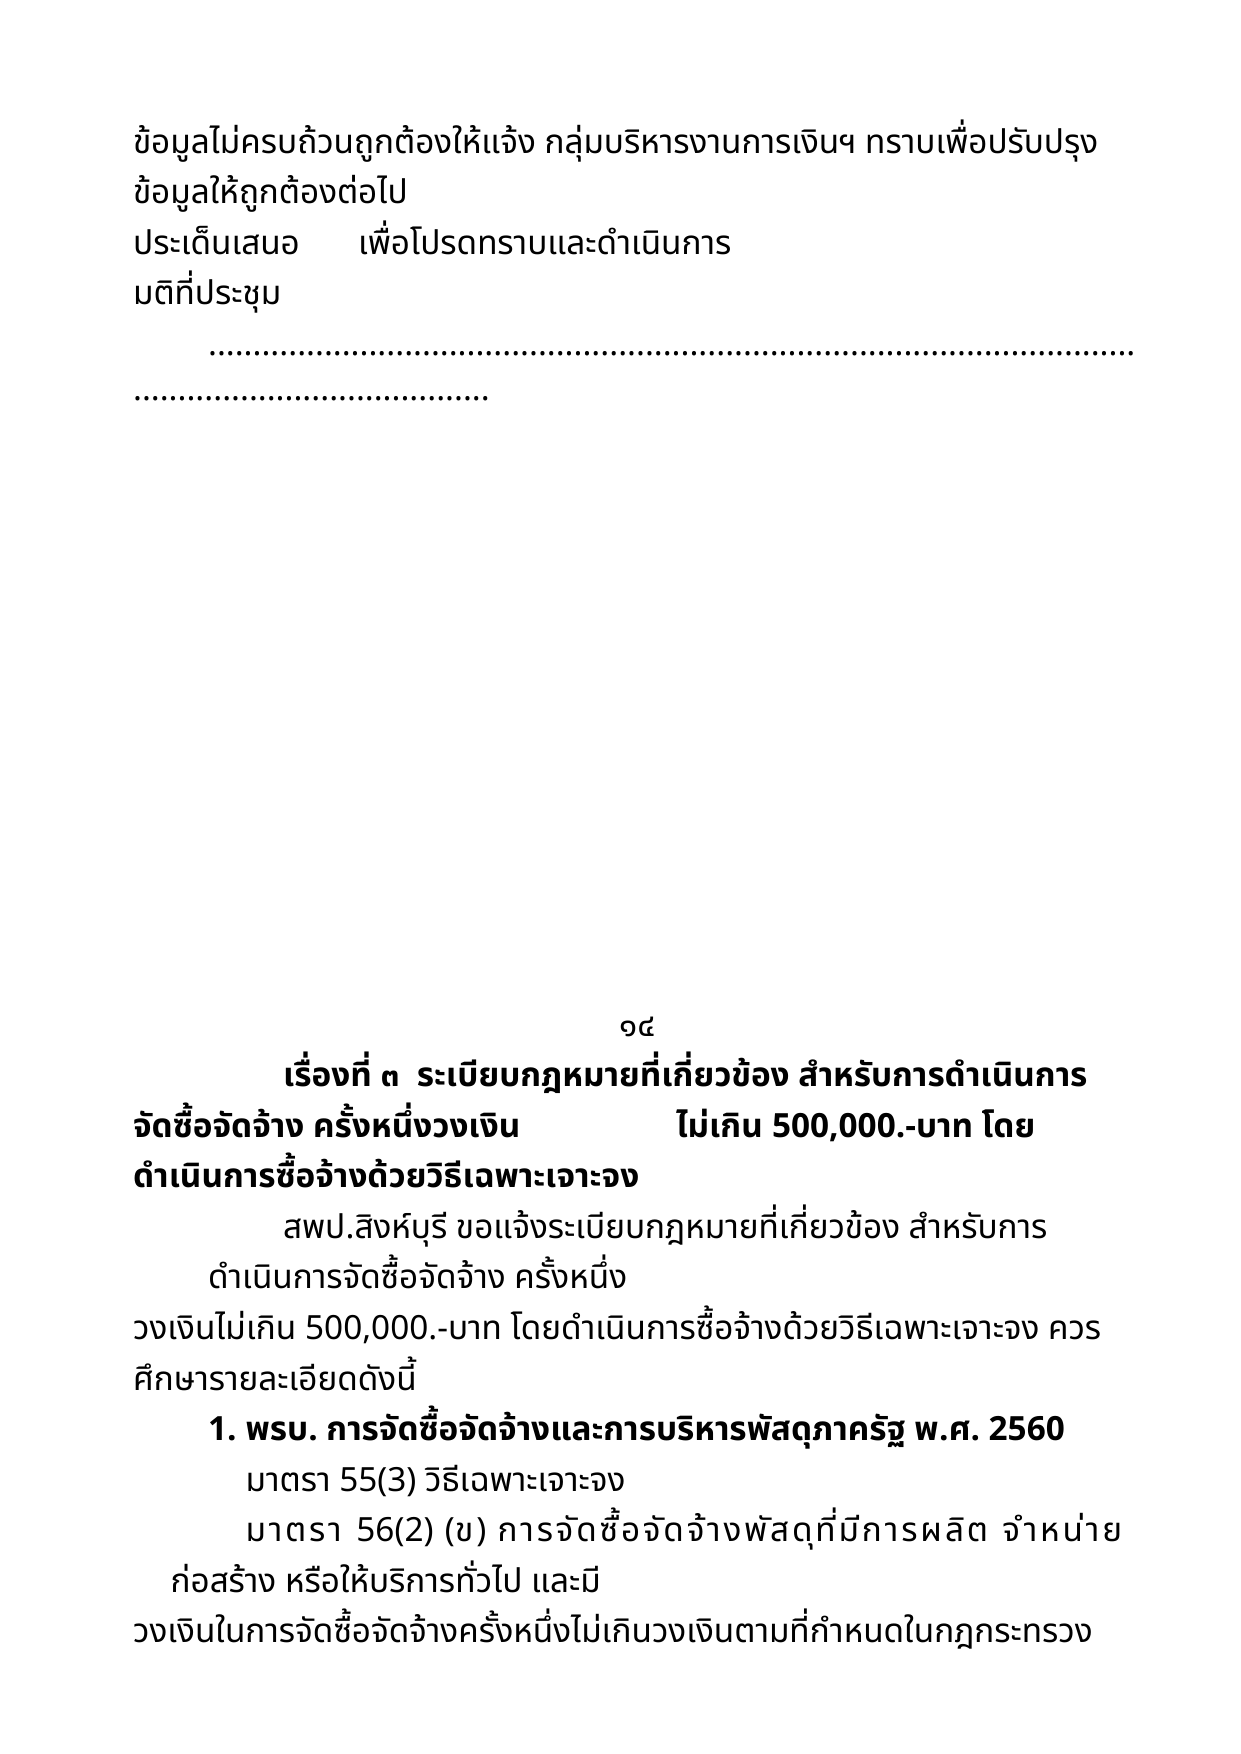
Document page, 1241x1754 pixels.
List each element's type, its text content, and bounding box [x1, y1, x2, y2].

text ข้อมูลไม่ครบถ้วนถูกต้องให้แจ้ง กลุ่มบริหารงานการเงินฯ ทราบเพื่อปรับปรุงข้อมูลให้ถูกต้องต่อไป [133, 118, 1122, 219]
text มาตรา 56(2) (ข) การจัดซื้อจัดจ้างพัสดุที่มีการผลิต จำหน่าย ก่อสร้าง หรือให้บริการทั่วไป และมี [170, 1506, 1122, 1607]
text มาตรา 55(3) วิธีเฉพาะเจาะจง [170, 1456, 1122, 1506]
text มติที่ประชุม ................................................................................................................................................ [133, 269, 1141, 411]
list พรบ. การจัดซื้อจัดจ้างและการบริหารพัสดุภาครัฐ พ.ศ. 2560 [208, 1405, 1122, 1456]
text วงเงินไม่เกิน 500,000.-บาท โดยดำเนินการซื้อจ้างด้วยวิธีเฉพาะเจาะจง ควรศึกษารายละเอียดดังนี้ [133, 1304, 1122, 1405]
text ๑๔ [133, 1001, 1141, 1051]
text ประเด็นเสนอ เพื่อโปรดทราบและดำเนินการ [133, 219, 1122, 269]
text เรื่องที่ ๓ ระเบียบกฎหมายที่เกี่ยวข้อง สำหรับการดำเนินการจัดซื้อจัดจ้าง ครั้งหนึ่งวงเงิน ไม่เกิน 500,000.-บาท โดยดำเนินการซื้อจ้างด้วยวิธีเฉพาะเจาะจง [133, 1051, 1122, 1203]
text วงเงินในการจัดซื้อจัดจ้างครั้งหนึ่งไม่เกินวงเงินตามที่กำหนดในกฎกระทรวง [133, 1607, 1122, 1658]
text สพป.สิงห์บุรี ขอแจ้งระเบียบกฎหมายที่เกี่ยวข้อง สำหรับการดำเนินการจัดซื้อจัดจ้าง ครั้งหนึ่ง [208, 1203, 1122, 1304]
